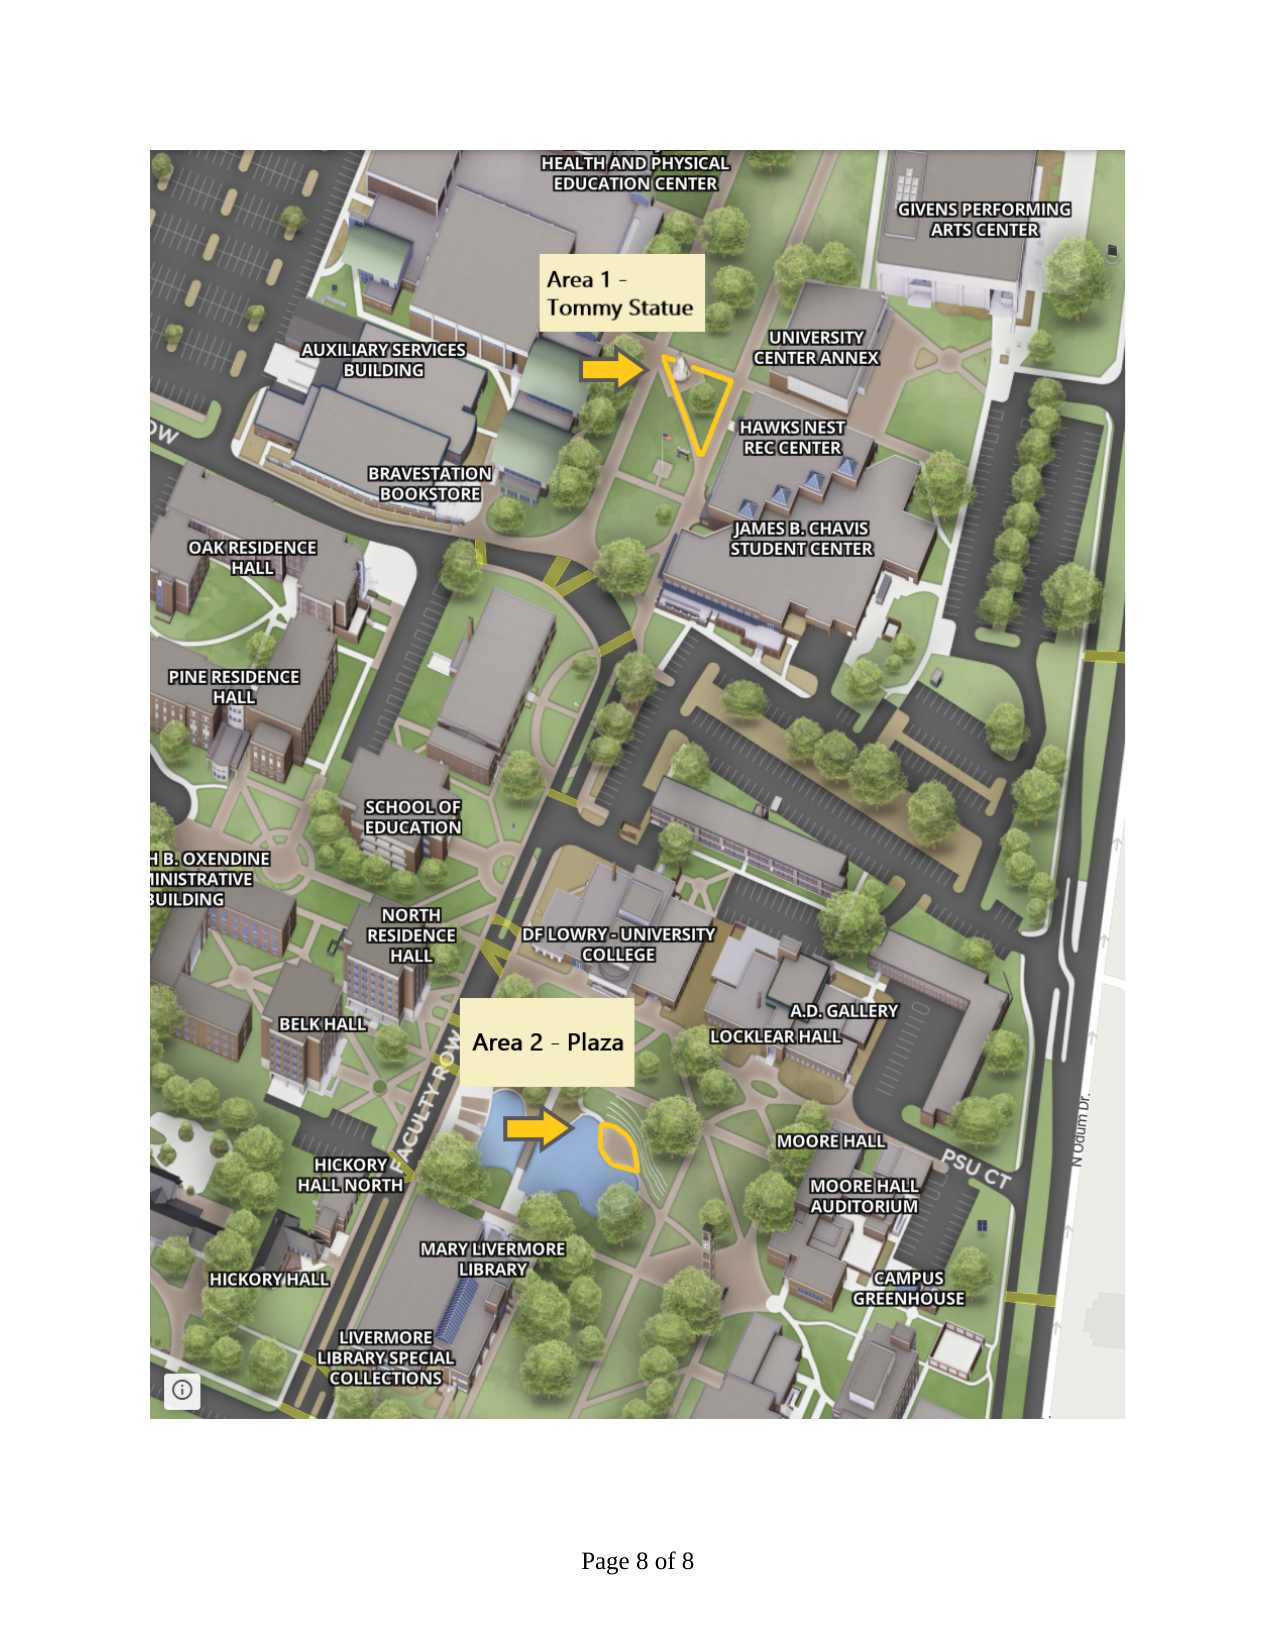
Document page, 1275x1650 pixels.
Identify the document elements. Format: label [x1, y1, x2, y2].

picture [150, 150, 1125, 1419]
